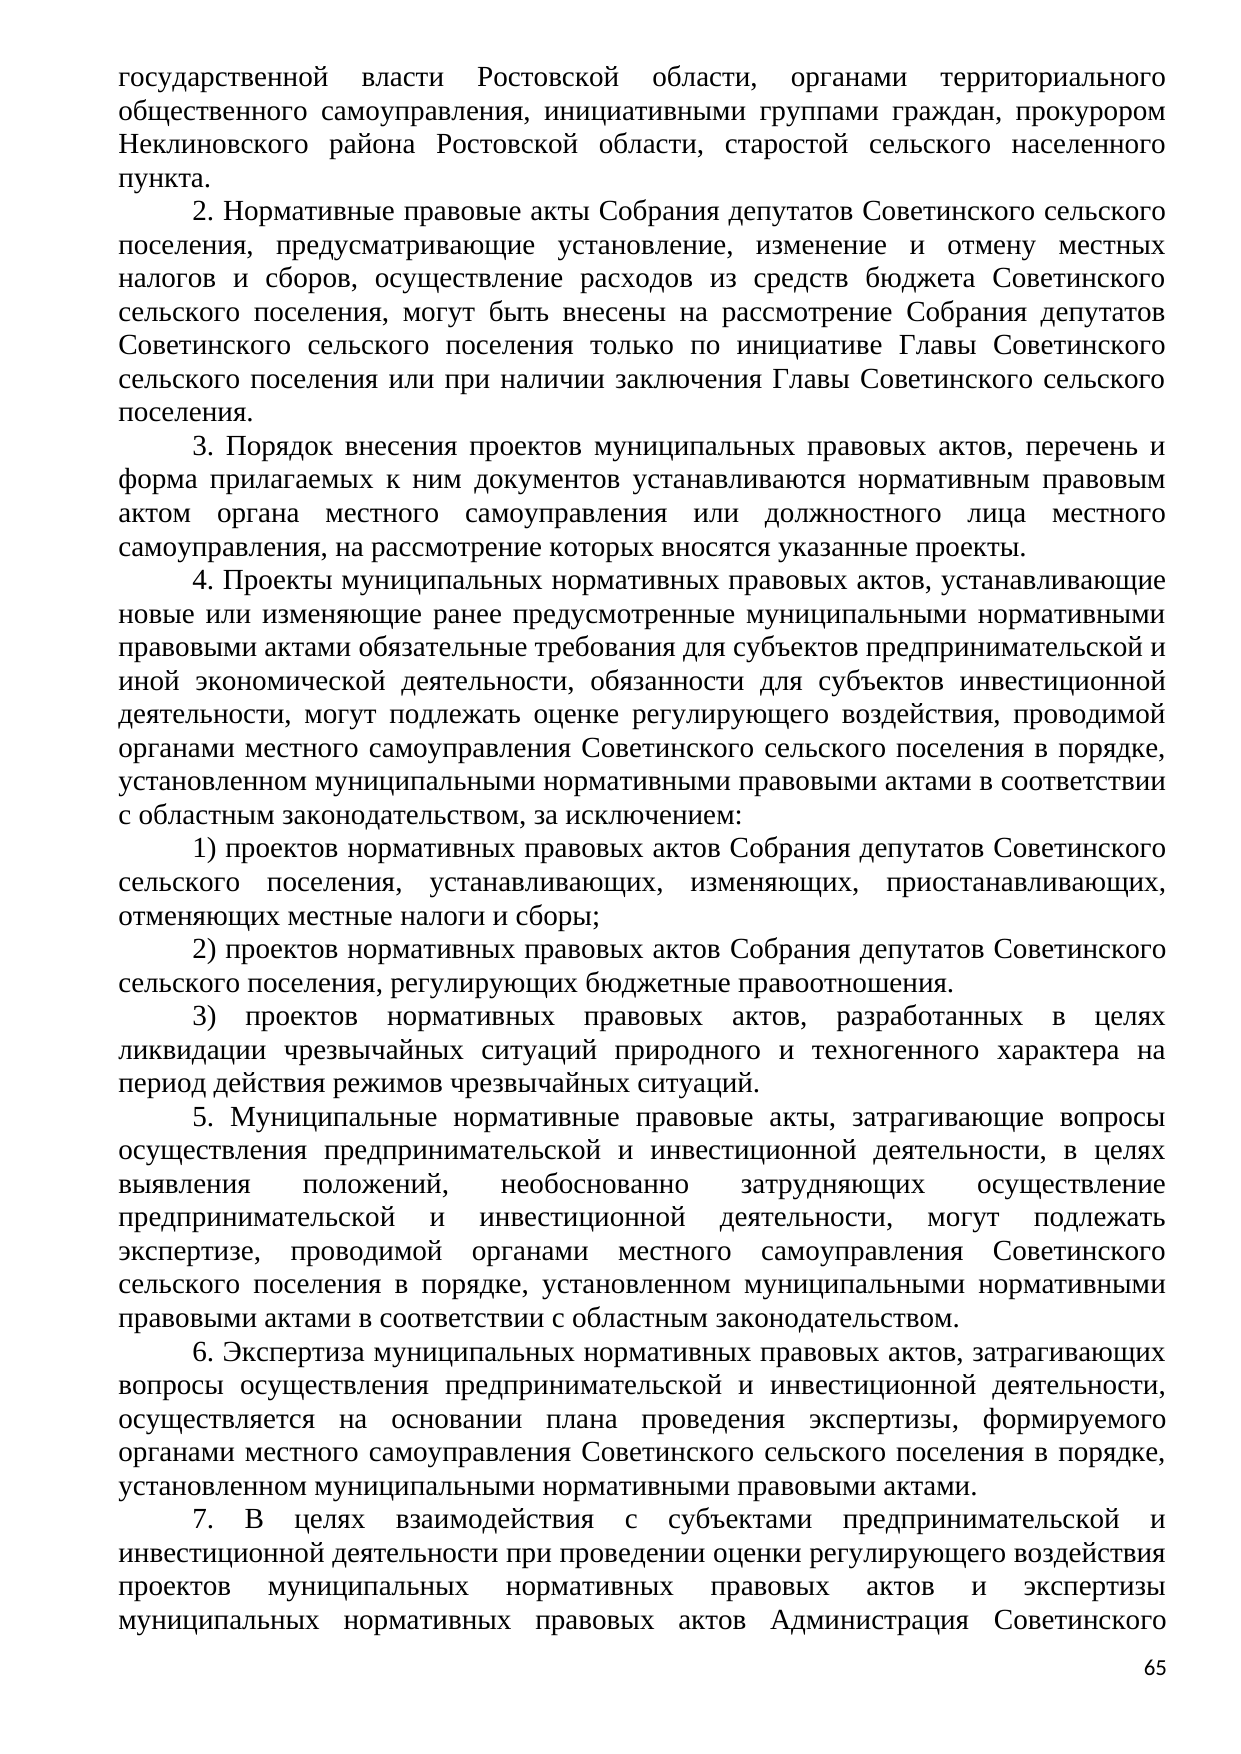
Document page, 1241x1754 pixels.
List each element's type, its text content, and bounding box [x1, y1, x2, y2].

text 3. Порядок внесения проектов муниципальных правовых актов, перечень и форма прилагаемых к ним документов устанавливаются нормативным правовым актом органа местного самоуправления или должностного лица местного самоуправления, на рассмотрение которых вносятся указанные проекты. [118, 428, 1167, 562]
text 2. Нормативные правовые акты Собрания депутатов Советинского сельского поселения, предусматривающие установление, изменение и отмену местных налогов и сборов, осуществление расходов из средств бюджета Советинского сельского поселения, могут быть внесены на рассмотрение Собрания депутатов Советинского сельского поселения только по инициативе Главы Советинского сельского поселения или при наличии заключения Главы Советинского сельского поселения. [118, 193, 1167, 428]
text 1) проектов нормативных правовых актов Собрания депутатов Советинского сельского поселения, устанавливающих, изменяющих, приостанавливающих, отменяющих местные налоги и сборы; [118, 831, 1167, 931]
text 5. Муниципальные нормативные правовые акты, затрагивающие вопросы осуществления предпринимательской и инвестиционной деятельности, в целях выявления положений, необоснованно затрудняющих осуществление предпринимательской и инвестиционной деятельности, могут подлежать экспертизе, проводимой органами местного самоуправления Советинского сельского поселения в порядке, установленном муниципальными нормативными правовыми актами в соответствии с областным законодательством. [118, 1099, 1167, 1334]
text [118, 59, 1167, 193]
text 6. Экспертиза муниципальных нормативных правовых актов, затрагивающих вопросы осуществления предпринимательской и инвестиционной деятельности, осуществляется на основании плана проведения экспертизы, формируемого органами местного самоуправления Советинского сельского поселения в порядке, установленном муниципальными нормативными правовыми актами. [118, 1334, 1167, 1501]
text 2) проектов нормативных правовых актов Собрания депутатов Советинского сельского поселения, регулирующих бюджетные правоотношения. [118, 931, 1167, 998]
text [118, 1501, 1167, 1636]
text 3) проектов нормативных правовых актов, разработанных в целях ликвидации чрезвычайных ситуаций природного и техногенного характера на период действия режимов чрезвычайных ситуаций. [118, 998, 1167, 1099]
text 4. Проекты муниципальных нормативных правовых актов, устанавливающие новые или изменяющие ранее предусмотренные муниципальными нормативными правовыми актами обязательные требования для субъектов предпринимательской и иной экономической деятельности, обязанности для субъектов инвестиционной деятельности, могут подлежать оценке регулирующего воздействия, проводимой органами местного самоуправления Советинского сельского поселения в порядке, установленном муниципальными нормативными правовыми актами в соответствии с областным законодательством, за исключением: [118, 562, 1167, 831]
